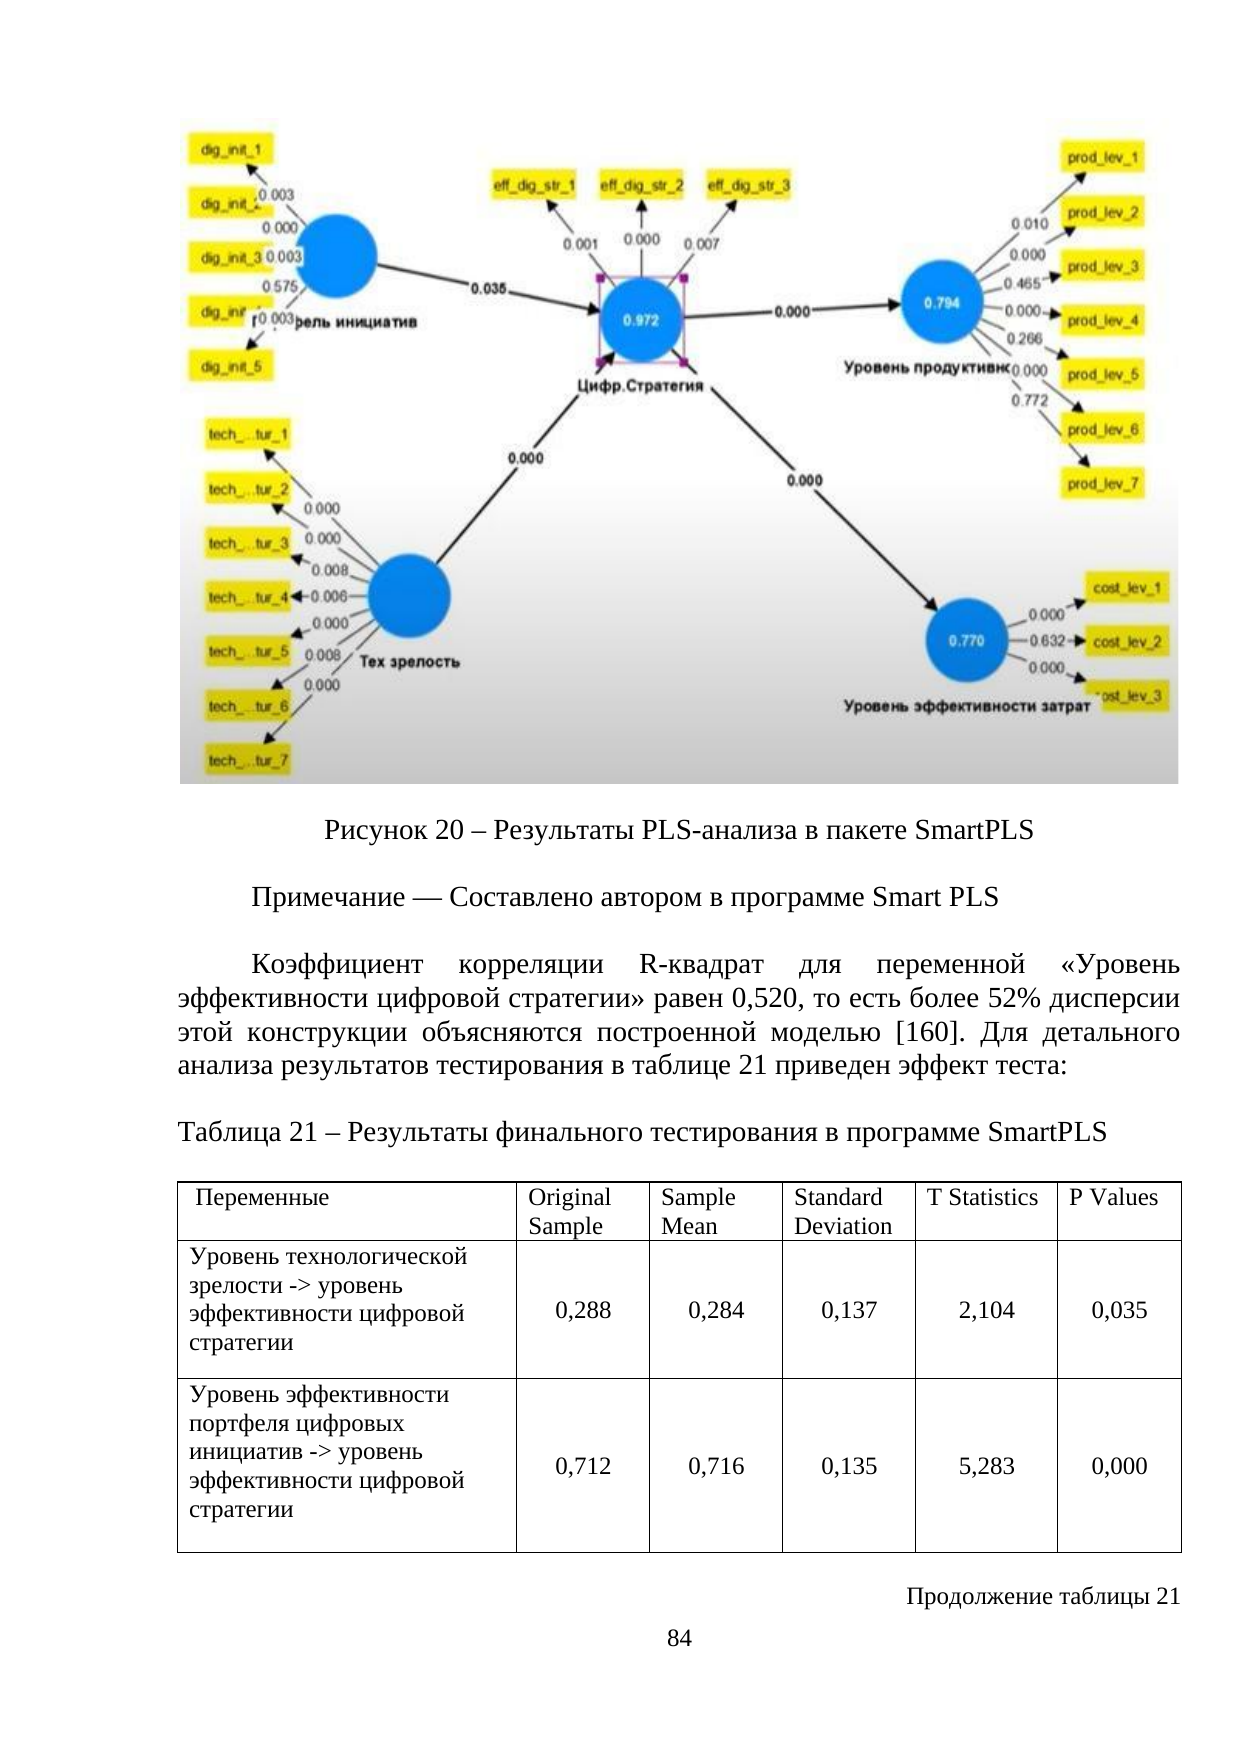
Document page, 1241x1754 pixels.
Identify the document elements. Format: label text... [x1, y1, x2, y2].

table_cell 0,035 [1058, 1241, 1181, 1378]
text Таблица 21 – Результаты финального тестирования в программе SmartPLS [177, 1114, 1181, 1148]
text Рисунок 20 – Результаты PLS-анализа в пакете SmartPLS [177, 812, 1181, 846]
table_cell 0,712 [517, 1379, 649, 1552]
table_header T Statistics [916, 1183, 1057, 1240]
text Коэффициент корреляции R-квадрат для переменной «Уровень эффективности цифровой стратегии» равен 0,520, то есть более 52% дисперсии этой конструкции объясняются построенной моделью [160]. Для детального анализа результатов тестирования в таблице 21 приведен эффект теста: [177, 947, 1181, 1081]
table_header Standard Deviation [783, 1183, 915, 1240]
table_cell 0,716 [650, 1379, 782, 1552]
table_cell 2,104 [916, 1241, 1057, 1378]
table_cell Уровень технологической зрелости -> уровень эффективности цифровой стратегии [178, 1241, 516, 1378]
table_cell 0,135 [783, 1379, 915, 1552]
table_cell 0,137 [783, 1241, 915, 1378]
table_header Переменные [178, 1183, 516, 1240]
table_cell 5,283 [916, 1379, 1057, 1552]
table_cell 0,284 [650, 1241, 782, 1378]
text Продолжение таблицы 21 [177, 1581, 1181, 1610]
table_cell 0,288 [517, 1241, 649, 1378]
table_cell Уровень эффективности портфеля цифровых инициатив -> уровень эффективности цифровой стратегии [178, 1379, 516, 1552]
table_cell 0,000 [1058, 1379, 1181, 1552]
table_header Original Sample [517, 1183, 649, 1240]
picture [180, 118, 1179, 784]
table_header P Values [1058, 1183, 1181, 1240]
table_header Sample Mean [650, 1183, 782, 1240]
text Примечание — Составлено автором в программе Smart PLS [177, 879, 1181, 913]
